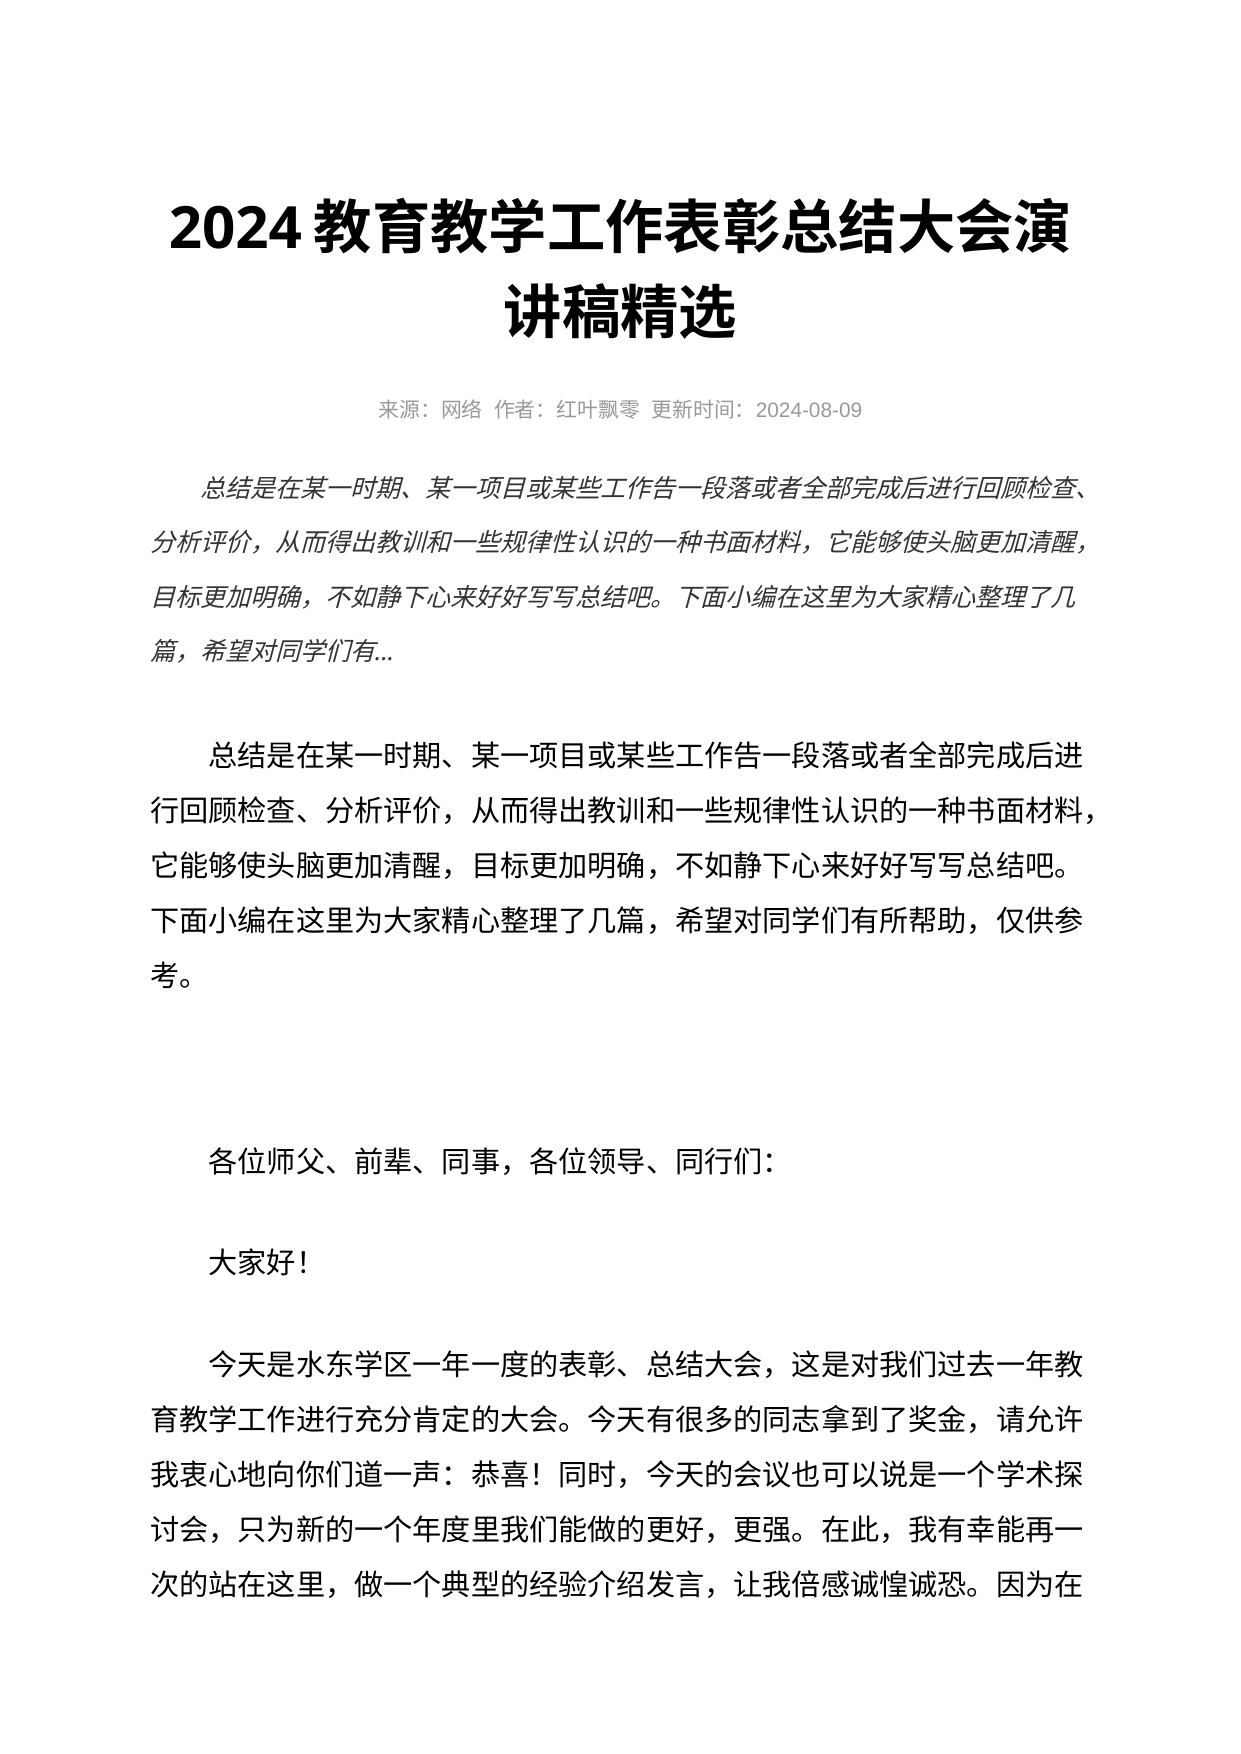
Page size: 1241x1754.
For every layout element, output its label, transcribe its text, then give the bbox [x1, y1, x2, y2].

text 大家好！ [150, 1240, 1090, 1282]
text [150, 1342, 1090, 1603]
text 来源：网络 作者：红叶飘零 更新时间：2024-08-09 [150, 397, 1090, 421]
text 总结是在某一时期、某一项目或某些工作告一段落或者全部完成后进行回顾检查、分析评价，从而得出教训和一些规律性认识的一种书面材料，它能够使头脑更加清醒，目标更加明确，不如静下心来好好写写总结吧。下面小编在这里为大家精心整理了几篇，希望对同学们有所帮助，仅供参考。 [150, 733, 1090, 994]
text 总结是在某一时期、某一项目或某些工作告一段落或者全部完成后进行回顾检查、分析评价，从而得出教训和一些规律性认识的一种书面材料，它能够使头脑更加清醒，目标更加明确，不如静下心来好好写写总结吧。下面小编在这里为大家精心整理了几篇，希望对同学们有... [150, 468, 1090, 668]
text 各位师父、前辈、同事，各位领导、同行们： [150, 1138, 1090, 1180]
subtitle 2024教育教学工作表彰总结大会演讲稿精选 [150, 181, 1090, 351]
